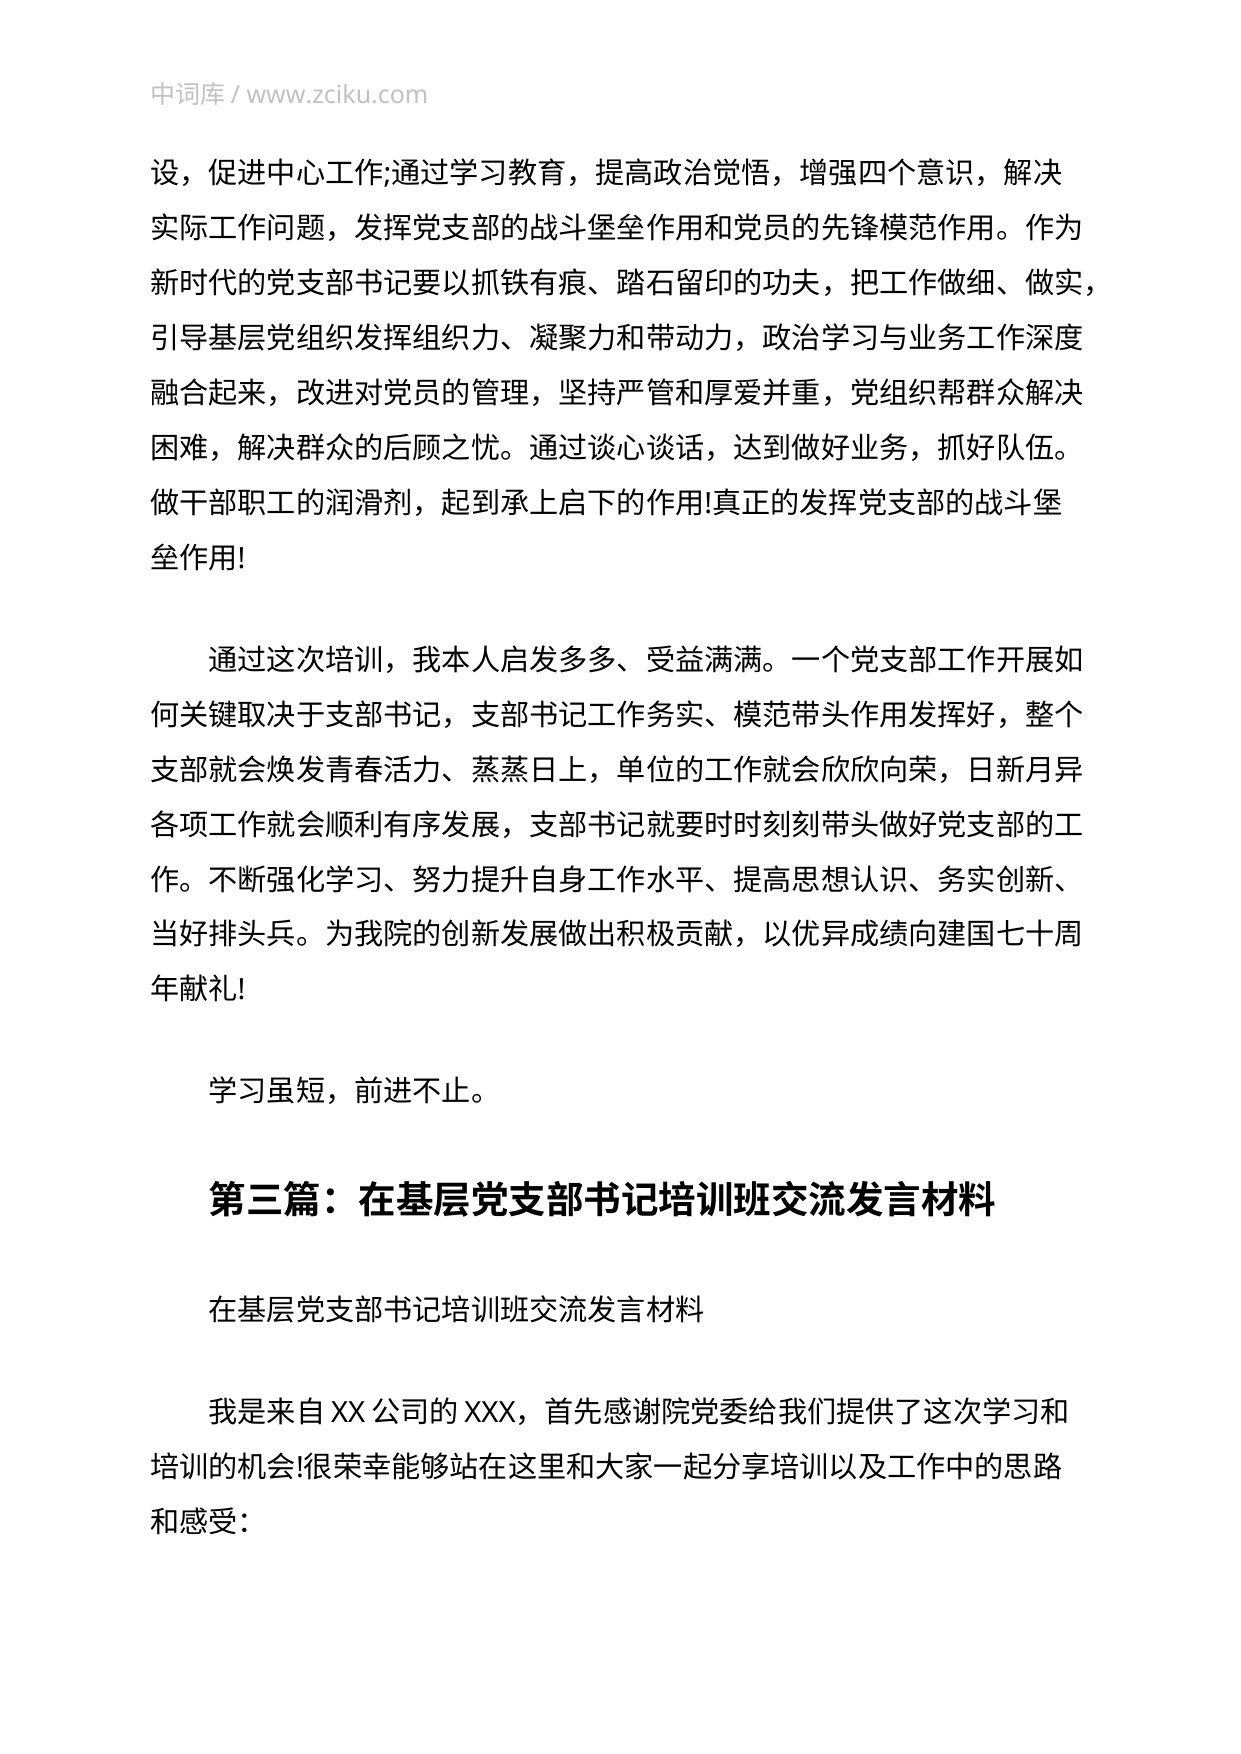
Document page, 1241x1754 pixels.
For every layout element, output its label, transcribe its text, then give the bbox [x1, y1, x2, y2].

text 在基层党支部书记培训班交流发言材料 [150, 1287, 1090, 1329]
text 学习虽短，前进不止。 [150, 1068, 1090, 1110]
text 通过这次培训，我本人启发多多、受益满满。一个党支部工作开展如何关键取决于支部书记，支部书记工作务实、模范带头作用发挥好，整个支部就会焕发青春活力、蒸蒸日上，单位的工作就会欣欣向荣，日新月异各项工作就会顺利有序发展，支部书记就要时时刻刻带头做好党支部的工作。不断强化学习、努力提升自身工作水平、提高思想认识、务实创新、当好排头兵。为我院的创新发展做出积极贡献，以优异成绩向建国七十周年献礼! [150, 636, 1090, 1008]
text 我是来自XX公司的XXX，首先感谢院党委给我们提供了这次学习和培训的机会!很荣幸能够站在这里和大家一起分享培训以及工作中的思路和感受： [150, 1389, 1090, 1541]
text 第三篇：在基层党支部书记培训班交流发言材料 [150, 1169, 1090, 1224]
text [150, 150, 1090, 577]
